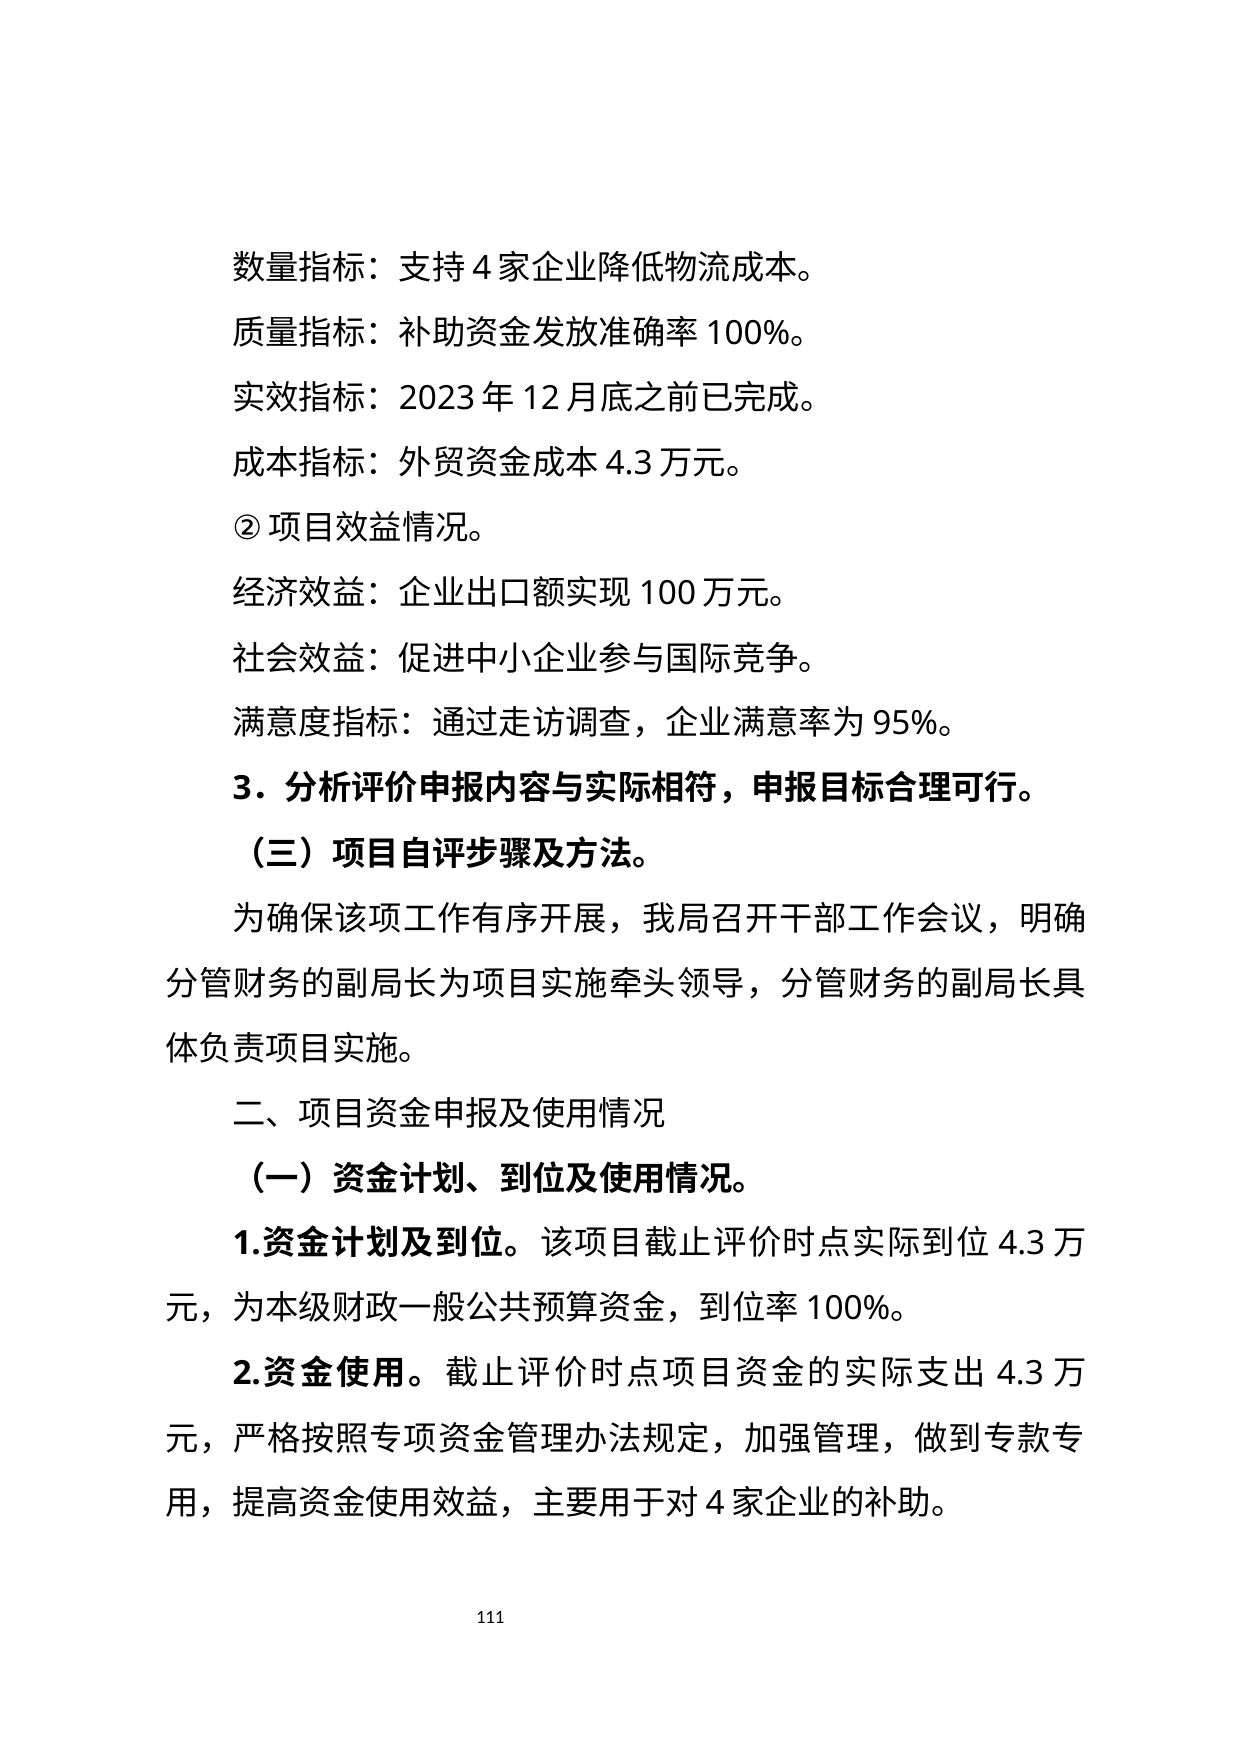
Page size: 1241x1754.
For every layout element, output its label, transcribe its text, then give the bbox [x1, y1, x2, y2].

text 质量指标：补助资金发放准确率100%。 [165, 298, 1087, 363]
text 3．分析评价申报内容与实际相符，申报目标合理可行。 [165, 753, 1087, 818]
text 二、项目资金申报及使用情况 [165, 1078, 1087, 1143]
text 满意度指标：通过走访调查，企业满意率为95%。 [165, 688, 1087, 753]
text 实效指标：2023年12月底之前已完成。 [165, 363, 1087, 428]
text 经济效益：企业出口额实现100万元。 [165, 558, 1087, 623]
text （一）资金计划、到位及使用情况。 [165, 1143, 1087, 1208]
text ②项目效益情况。 [165, 493, 1087, 558]
text 数量指标：支持4家企业降低物流成本。 [165, 233, 1087, 298]
text 成本指标：外贸资金成本4.3万元。 [165, 428, 1087, 493]
text 1.资金计划及到位。该项目截止评价时点实际到位4.3万元，为本级财政一般公共预算资金，到位率100%。 [165, 1208, 1087, 1338]
text （三）项目自评步骤及方法。 [165, 818, 1087, 883]
text 2.资金使用。截止评价时点项目资金的实际支出4.3万元，严格按照专项资金管理办法规定，加强管理，做到专款专用，提高资金使用效益，主要用于对4家企业的补助。 [165, 1338, 1087, 1533]
text 为确保该项工作有序开展，我局召开干部工作会议，明确分管财务的副局长为项目实施牵头领导，分管财务的副局长具体负责项目实施。 [165, 883, 1087, 1078]
text 社会效益：促进中小企业参与国际竞争。 [165, 623, 1087, 688]
